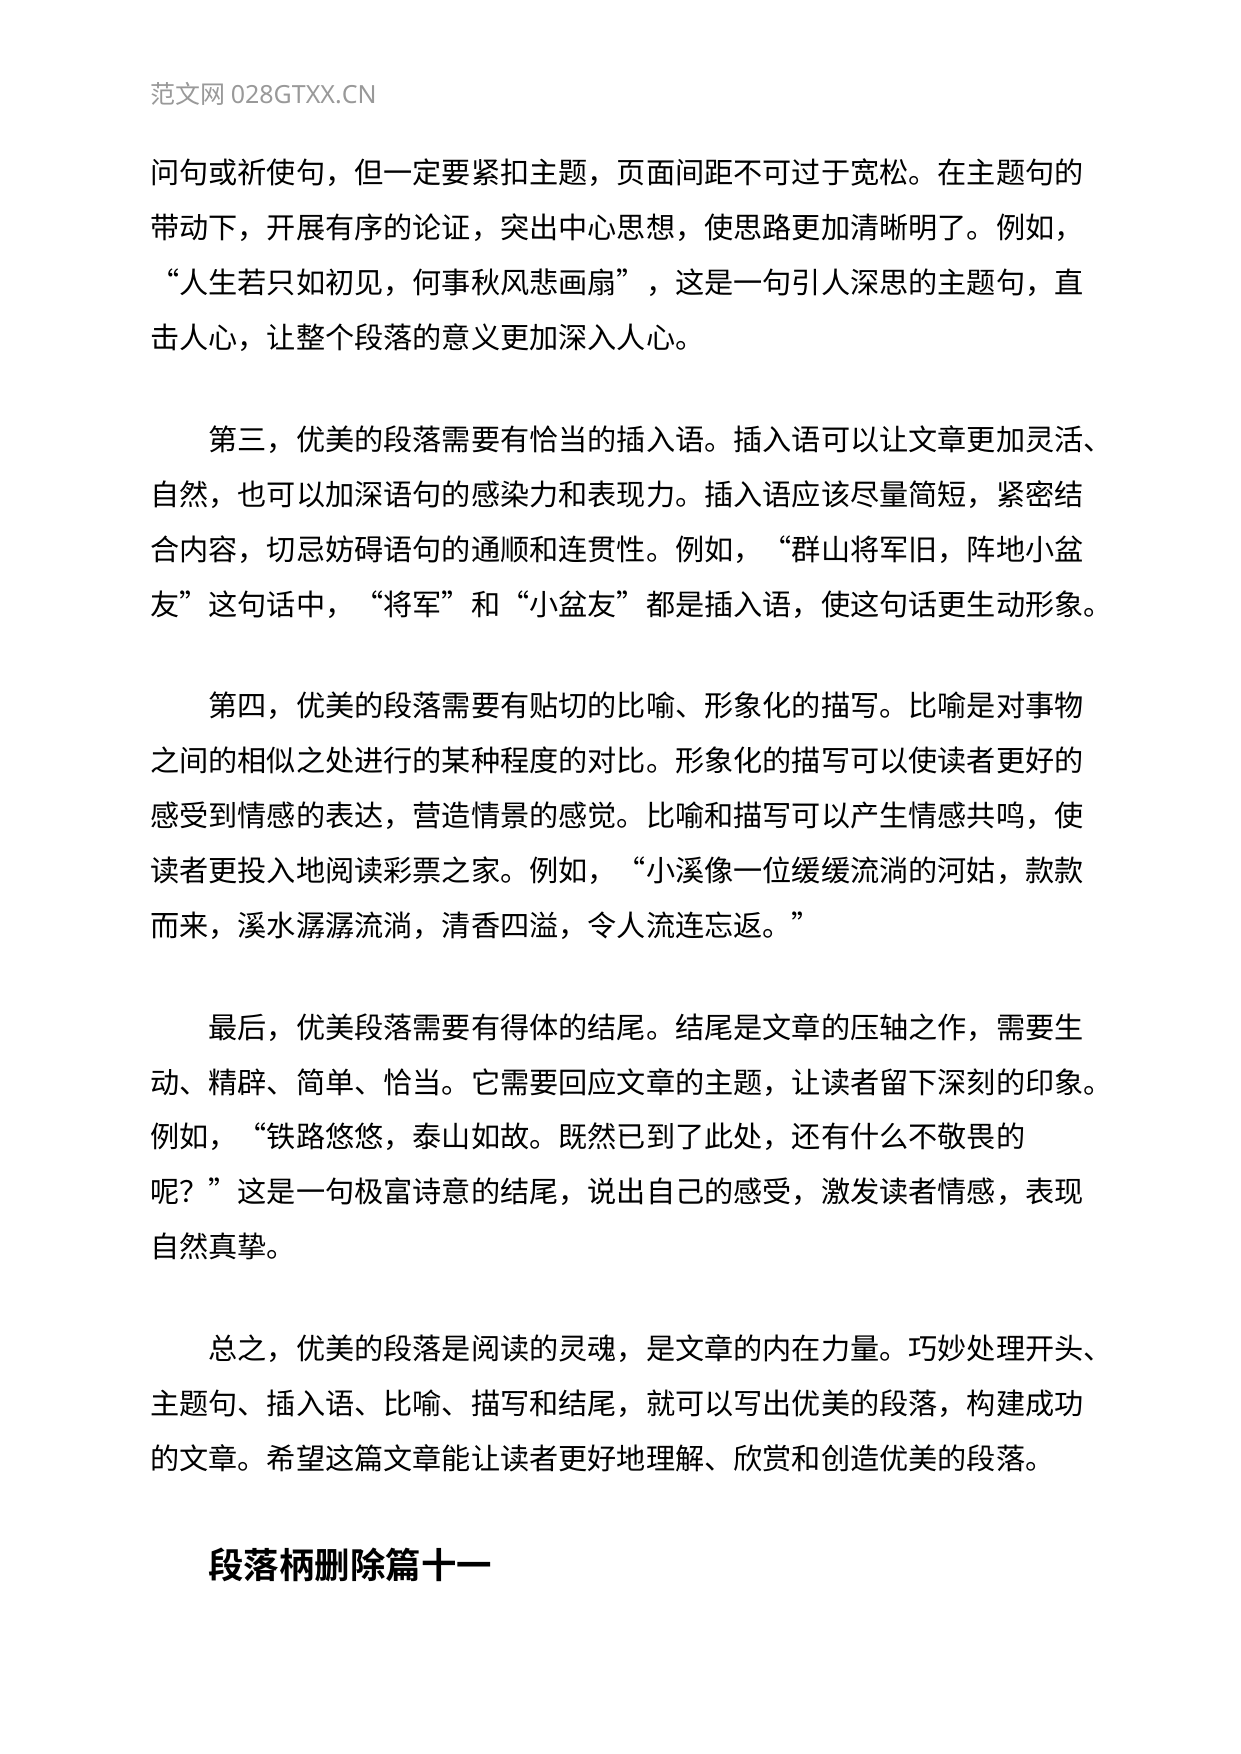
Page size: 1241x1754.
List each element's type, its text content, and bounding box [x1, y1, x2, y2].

text 最后，优美段落需要有得体的结尾。结尾是文章的压轴之作，需要生动、精辟、简单、恰当。它需要回应文章的主题，让读者留下深刻的印象。例如，“铁路悠悠，泰山如故。既然已到了此处，还有什么不敬畏的呢？”这是一句极富诗意的结尾，说出自己的感受，激发读者情感，表现自然真挚。 [150, 1004, 1090, 1266]
text 总之，优美的段落是阅读的灵魂，是文章的内在力量。巧妙处理开头、主题句、插入语、比喻、描写和结尾，就可以写出优美的段落，构建成功的文章。希望这篇文章能让读者更好地理解、欣赏和创造优美的段落。 [150, 1326, 1090, 1478]
text 第四，优美的段落需要有贴切的比喻、形象化的描写。比喻是对事物之间的相似之处进行的某种程度的对比。形象化的描写可以使读者更好的感受到情感的表达，营造情景的感觉。比喻和描写可以产生情感共鸣，使读者更投入地阅读彩票之家。例如，“小溪像一位缓缓流淌的河姑，款款而来，溪水潺潺流淌，清香四溢，令人流连忘返。” [150, 683, 1090, 945]
text 第三，优美的段落需要有恰当的插入语。插入语可以让文章更加灵活、自然，也可以加深语句的感染力和表现力。插入语应该尽量简短，紧密结合内容，切忌妨碍语句的通顺和连贯性。例如，“群山将军旧，阵地小盆友”这句话中，“将军”和“小盆友”都是插入语，使这句话更生动形象。 [150, 416, 1090, 623]
text 段落柄删除篇十一 [150, 1537, 1090, 1588]
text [150, 150, 1090, 357]
